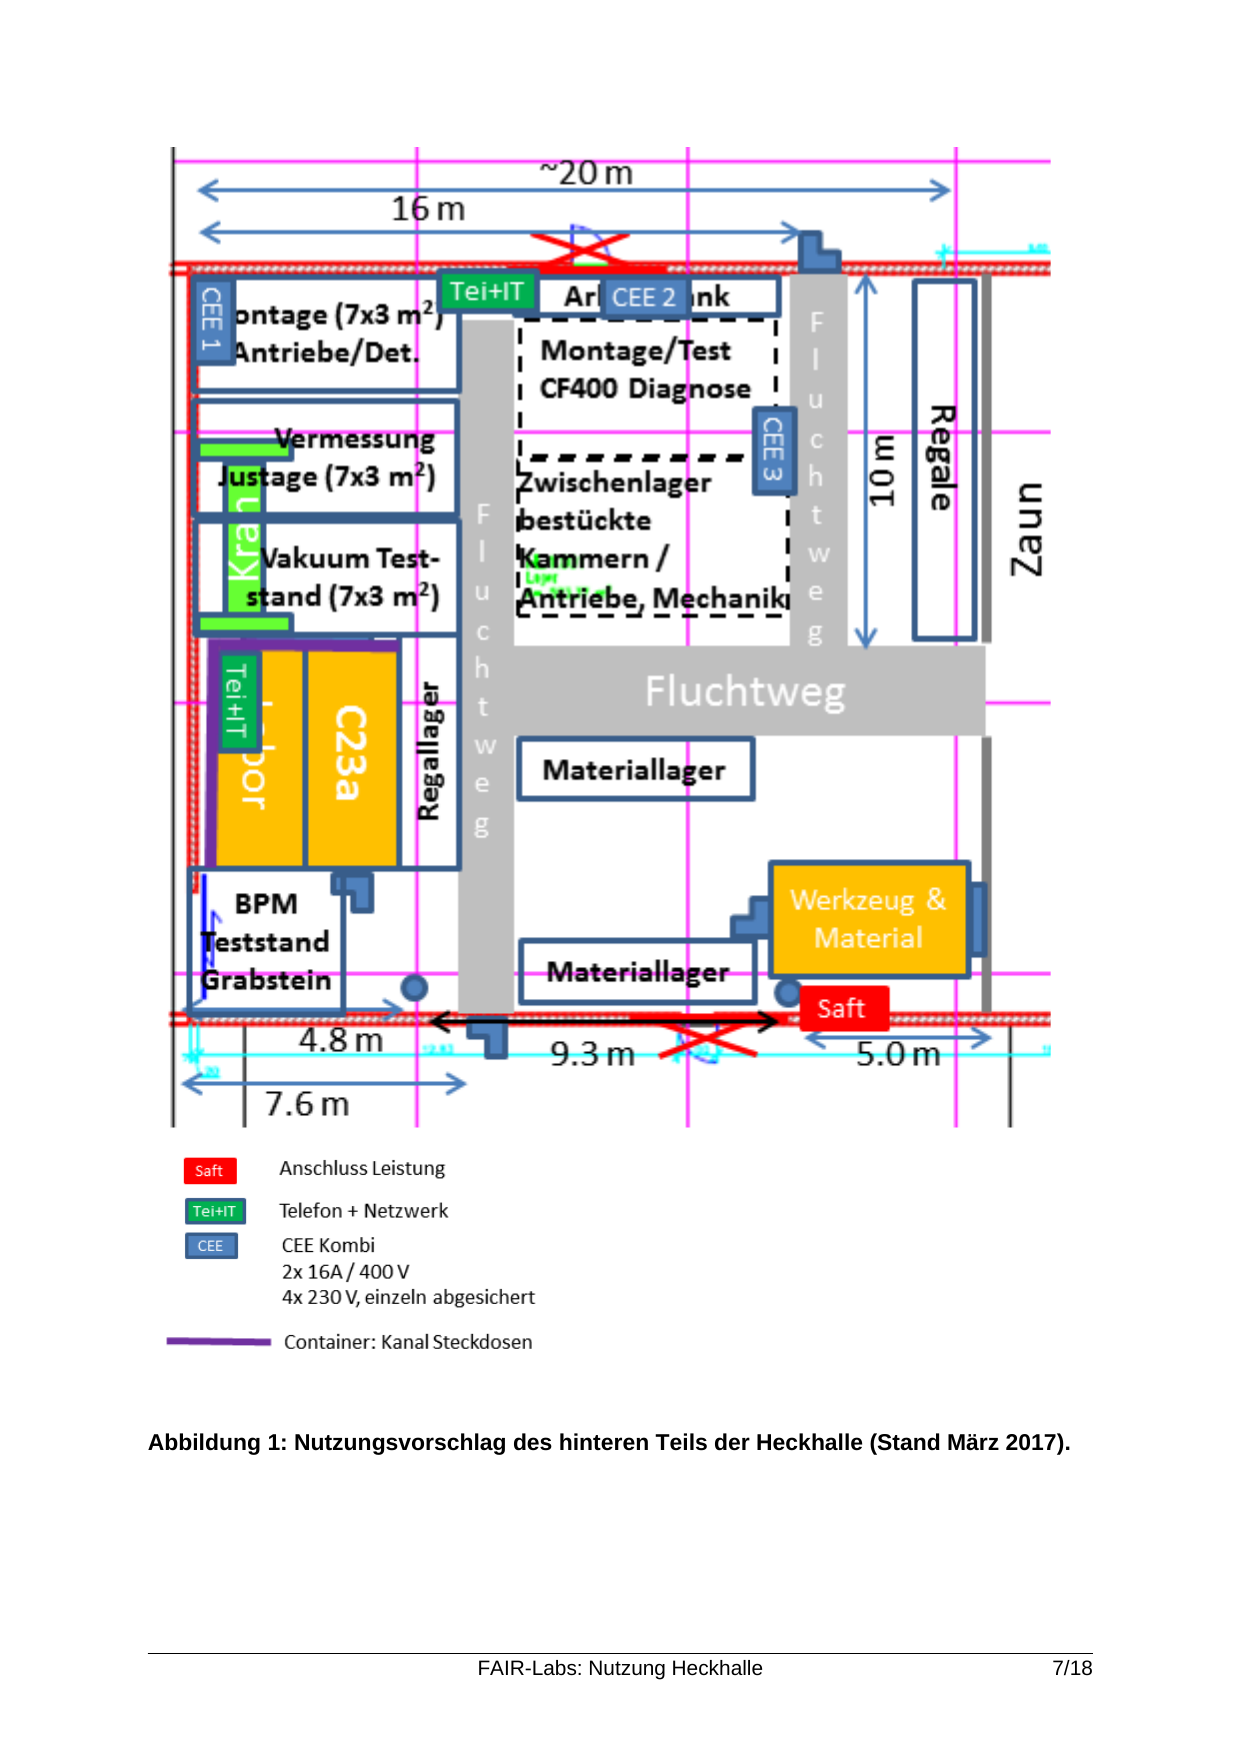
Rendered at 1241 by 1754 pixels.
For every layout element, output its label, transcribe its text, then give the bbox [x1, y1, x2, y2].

picture [147, 147, 1051, 1417]
